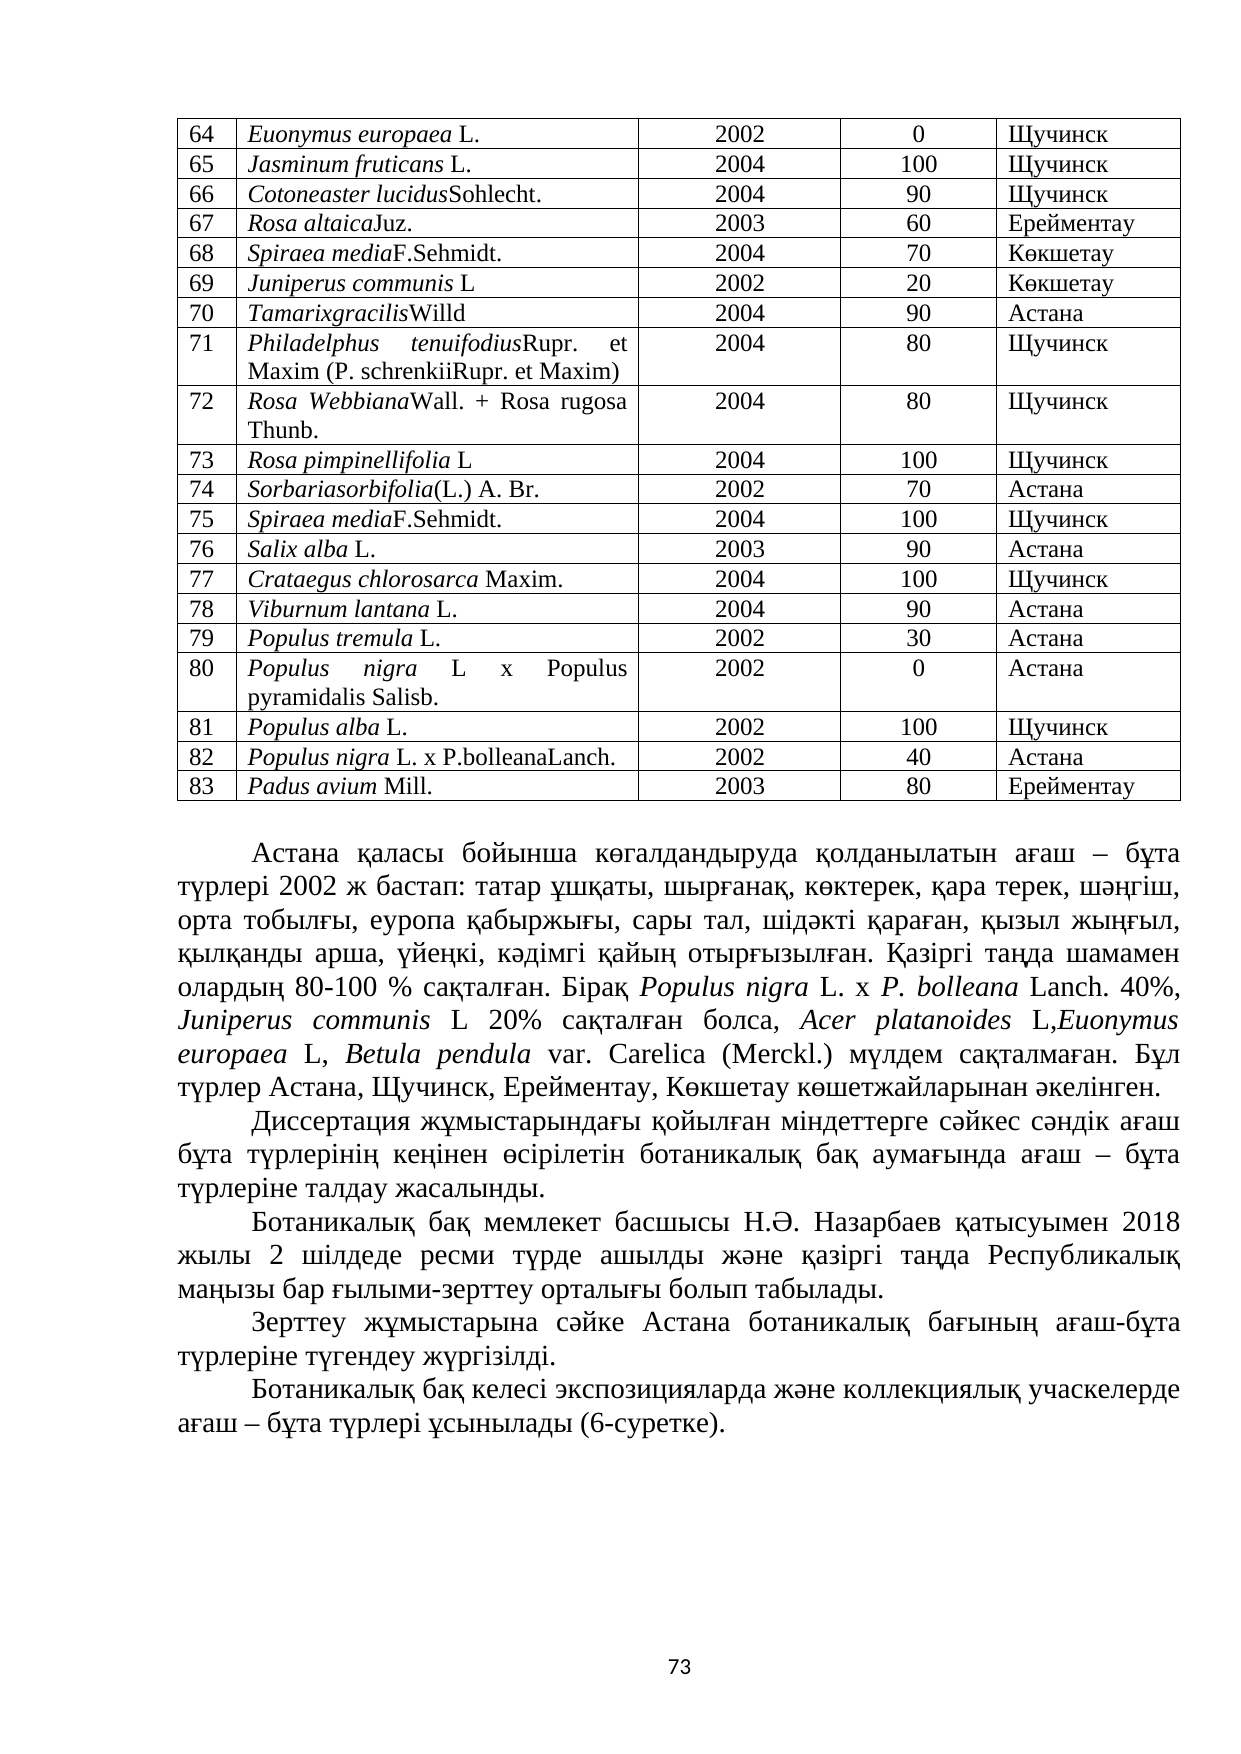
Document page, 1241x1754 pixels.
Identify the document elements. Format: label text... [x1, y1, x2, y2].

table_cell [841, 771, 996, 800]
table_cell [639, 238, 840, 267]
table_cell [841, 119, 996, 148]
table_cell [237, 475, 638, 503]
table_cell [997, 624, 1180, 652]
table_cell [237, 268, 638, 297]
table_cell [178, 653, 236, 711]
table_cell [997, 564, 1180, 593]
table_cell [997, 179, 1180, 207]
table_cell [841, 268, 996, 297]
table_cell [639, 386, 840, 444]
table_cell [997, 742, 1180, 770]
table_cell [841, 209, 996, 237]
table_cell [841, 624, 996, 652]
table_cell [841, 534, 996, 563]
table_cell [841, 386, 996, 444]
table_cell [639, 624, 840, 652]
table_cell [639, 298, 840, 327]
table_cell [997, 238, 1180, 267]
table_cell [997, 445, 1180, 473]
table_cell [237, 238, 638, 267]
text Астана қаласы бойынша көгалдандыруда қолданылатын ағаш – бұта түрлері 2002 ж бастап: татар ұшқаты, шырғанақ, көктерек, қара терек, шәңгіш, орта тобылғы, еуропа қабыржығы, сары тал, шідәкті қараған, қызыл жыңғыл, қылқанды арша, үйеңкі, кәдімгі қайың отырғызылған. Қазіргі таңда шамамен олардың 80-100 % сақталған. Бірақ Populus nigra L. x P. bolleana Lanch. 40%, Juniperus communis L 20% сақталған болса, Acer platanoides L,Euonymus europaea L, Betula pendula var. Carelica (Merckl.) мүлдем сақталмаған. Бұл түрлер Астана, Щучинск, Ерейментау, Көкшетау көшетжайларынан әкелінген. [177, 835, 1181, 1103]
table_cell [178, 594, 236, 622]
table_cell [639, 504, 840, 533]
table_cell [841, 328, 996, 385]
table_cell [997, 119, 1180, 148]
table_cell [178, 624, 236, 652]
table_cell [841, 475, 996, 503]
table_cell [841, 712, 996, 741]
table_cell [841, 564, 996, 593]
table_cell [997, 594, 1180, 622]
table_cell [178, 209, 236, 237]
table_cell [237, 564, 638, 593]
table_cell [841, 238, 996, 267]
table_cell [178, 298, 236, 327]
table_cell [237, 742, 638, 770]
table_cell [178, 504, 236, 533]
text Диссертация жұмыстарындағы қойылған міндеттерге сәйкес сәндік ағаш бұта түрлерінің кеңінен өсірілетін ботаникалық бақ аумағында ағаш – бұта түрлеріне талдау жасалынды. [177, 1103, 1181, 1204]
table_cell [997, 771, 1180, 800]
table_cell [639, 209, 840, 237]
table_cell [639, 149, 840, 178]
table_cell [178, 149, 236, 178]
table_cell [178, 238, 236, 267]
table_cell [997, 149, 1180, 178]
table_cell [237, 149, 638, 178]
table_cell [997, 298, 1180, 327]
text Зерттеу жұмыстарына сәйке Астана ботаникалық бағының ағаш-бұта түрлеріне түгендеу жүргізілді. [177, 1304, 1181, 1371]
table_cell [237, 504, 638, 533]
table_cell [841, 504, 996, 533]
text Ботаникалық бақ мемлекет басшысы Н.Ә. Назарбаев қатысуымен 2018 жылы 2 шілдеде ресми түрде ашылды және қазіргі таңда Республикалық маңызы бар ғылыми-зерттеу орталығы болып табылады. [177, 1204, 1181, 1304]
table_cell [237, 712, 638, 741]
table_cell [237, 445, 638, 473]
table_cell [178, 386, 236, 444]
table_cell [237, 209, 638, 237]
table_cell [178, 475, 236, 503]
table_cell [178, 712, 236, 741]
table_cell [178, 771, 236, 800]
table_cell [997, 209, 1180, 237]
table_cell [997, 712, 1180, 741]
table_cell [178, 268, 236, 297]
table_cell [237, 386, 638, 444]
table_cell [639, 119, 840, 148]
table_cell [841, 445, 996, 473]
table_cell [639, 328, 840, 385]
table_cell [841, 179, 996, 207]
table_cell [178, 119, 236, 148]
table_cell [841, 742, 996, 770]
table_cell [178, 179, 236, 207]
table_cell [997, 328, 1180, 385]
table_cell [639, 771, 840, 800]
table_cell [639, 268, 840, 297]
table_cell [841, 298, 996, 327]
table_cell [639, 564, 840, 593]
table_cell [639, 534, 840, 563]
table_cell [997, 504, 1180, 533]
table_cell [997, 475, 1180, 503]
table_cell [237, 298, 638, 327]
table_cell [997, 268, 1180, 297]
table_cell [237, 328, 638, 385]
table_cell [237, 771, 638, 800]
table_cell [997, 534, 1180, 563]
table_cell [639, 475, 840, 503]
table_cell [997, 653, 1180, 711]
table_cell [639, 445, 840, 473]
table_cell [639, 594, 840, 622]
text Ботаникалық бақ келесі экспозицияларда және коллекциялық учаскелерде ағаш – бұта түрлері ұсынылады (6-суретке). [177, 1371, 1181, 1438]
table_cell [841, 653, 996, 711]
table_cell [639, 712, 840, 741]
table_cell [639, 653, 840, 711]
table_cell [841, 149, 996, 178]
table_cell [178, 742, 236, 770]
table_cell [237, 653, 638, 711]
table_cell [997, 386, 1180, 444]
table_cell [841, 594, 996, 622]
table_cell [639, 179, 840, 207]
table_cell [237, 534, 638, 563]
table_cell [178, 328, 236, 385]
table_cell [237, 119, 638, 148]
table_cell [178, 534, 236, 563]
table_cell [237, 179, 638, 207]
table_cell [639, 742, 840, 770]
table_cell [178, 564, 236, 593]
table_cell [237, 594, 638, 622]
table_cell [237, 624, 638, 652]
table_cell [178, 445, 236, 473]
